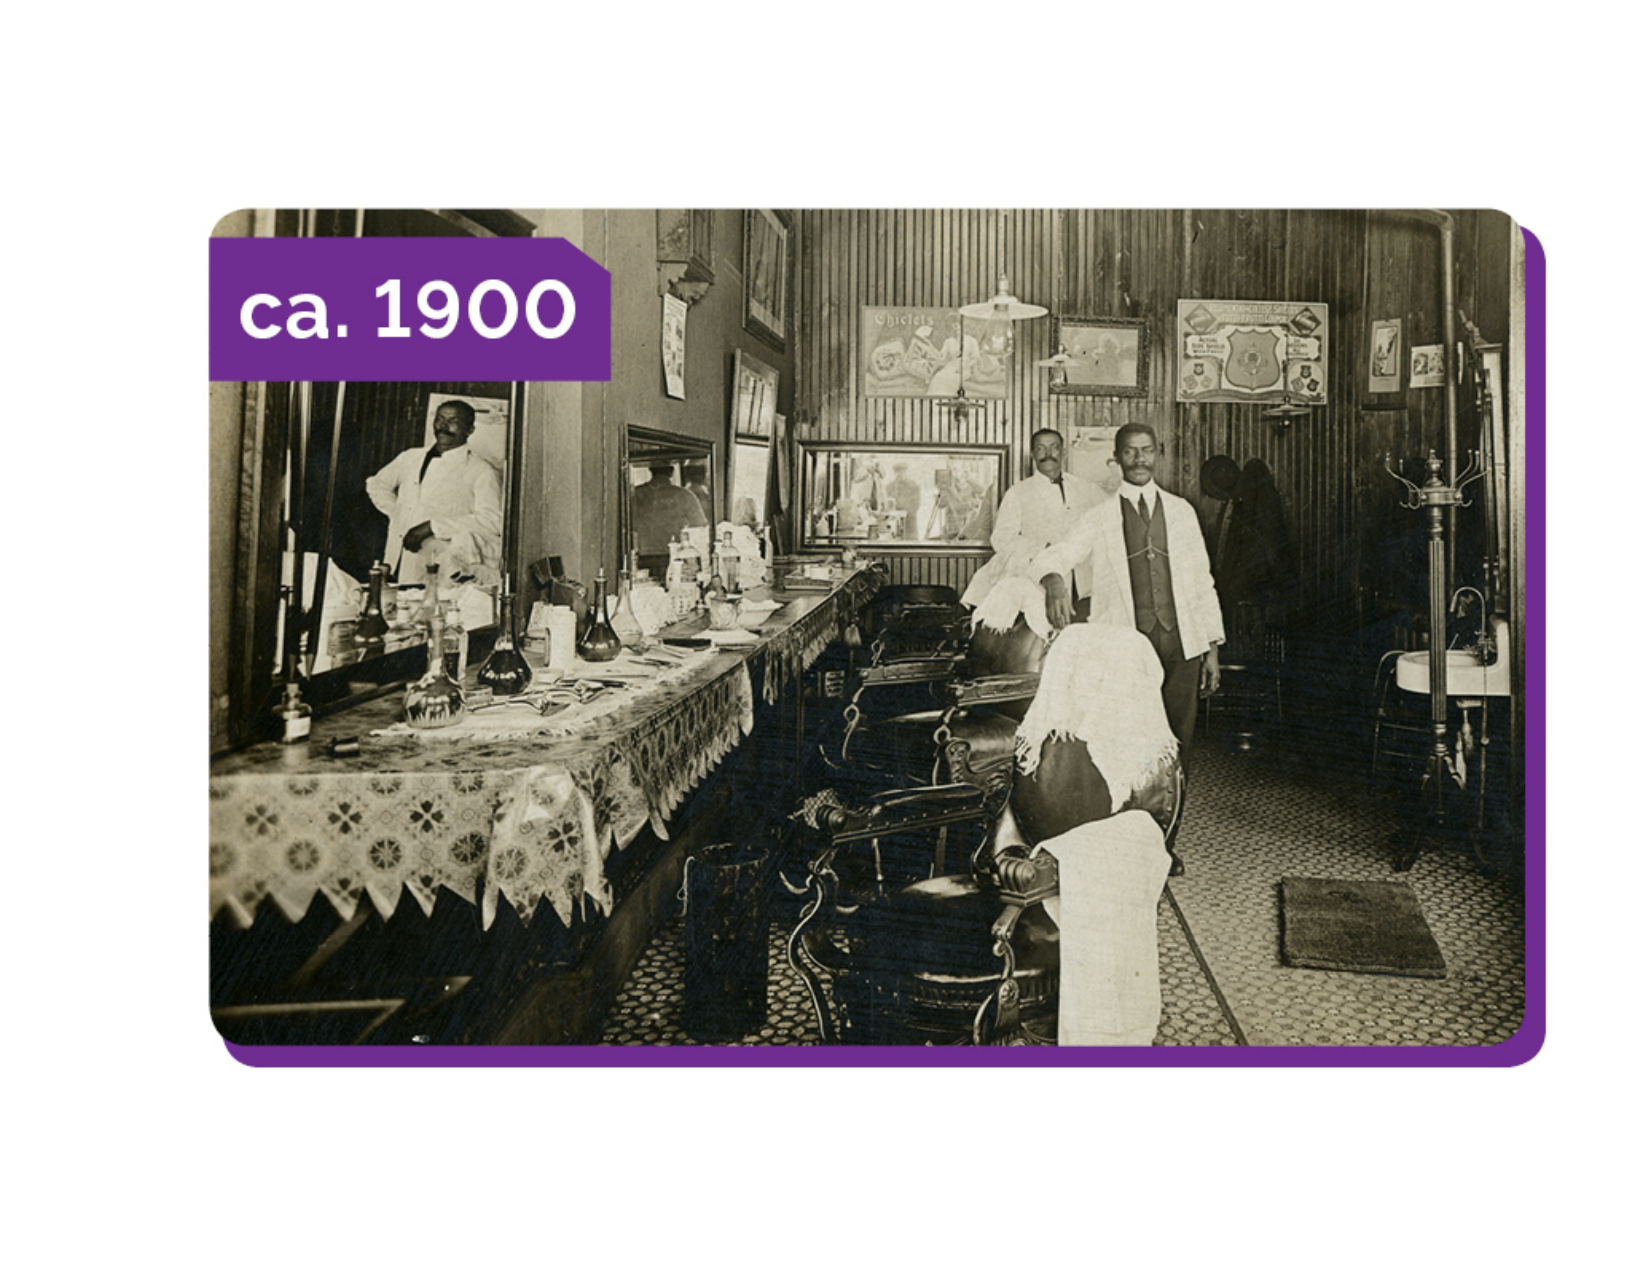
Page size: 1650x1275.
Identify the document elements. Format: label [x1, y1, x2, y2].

picture [150, 150, 1586, 1106]
